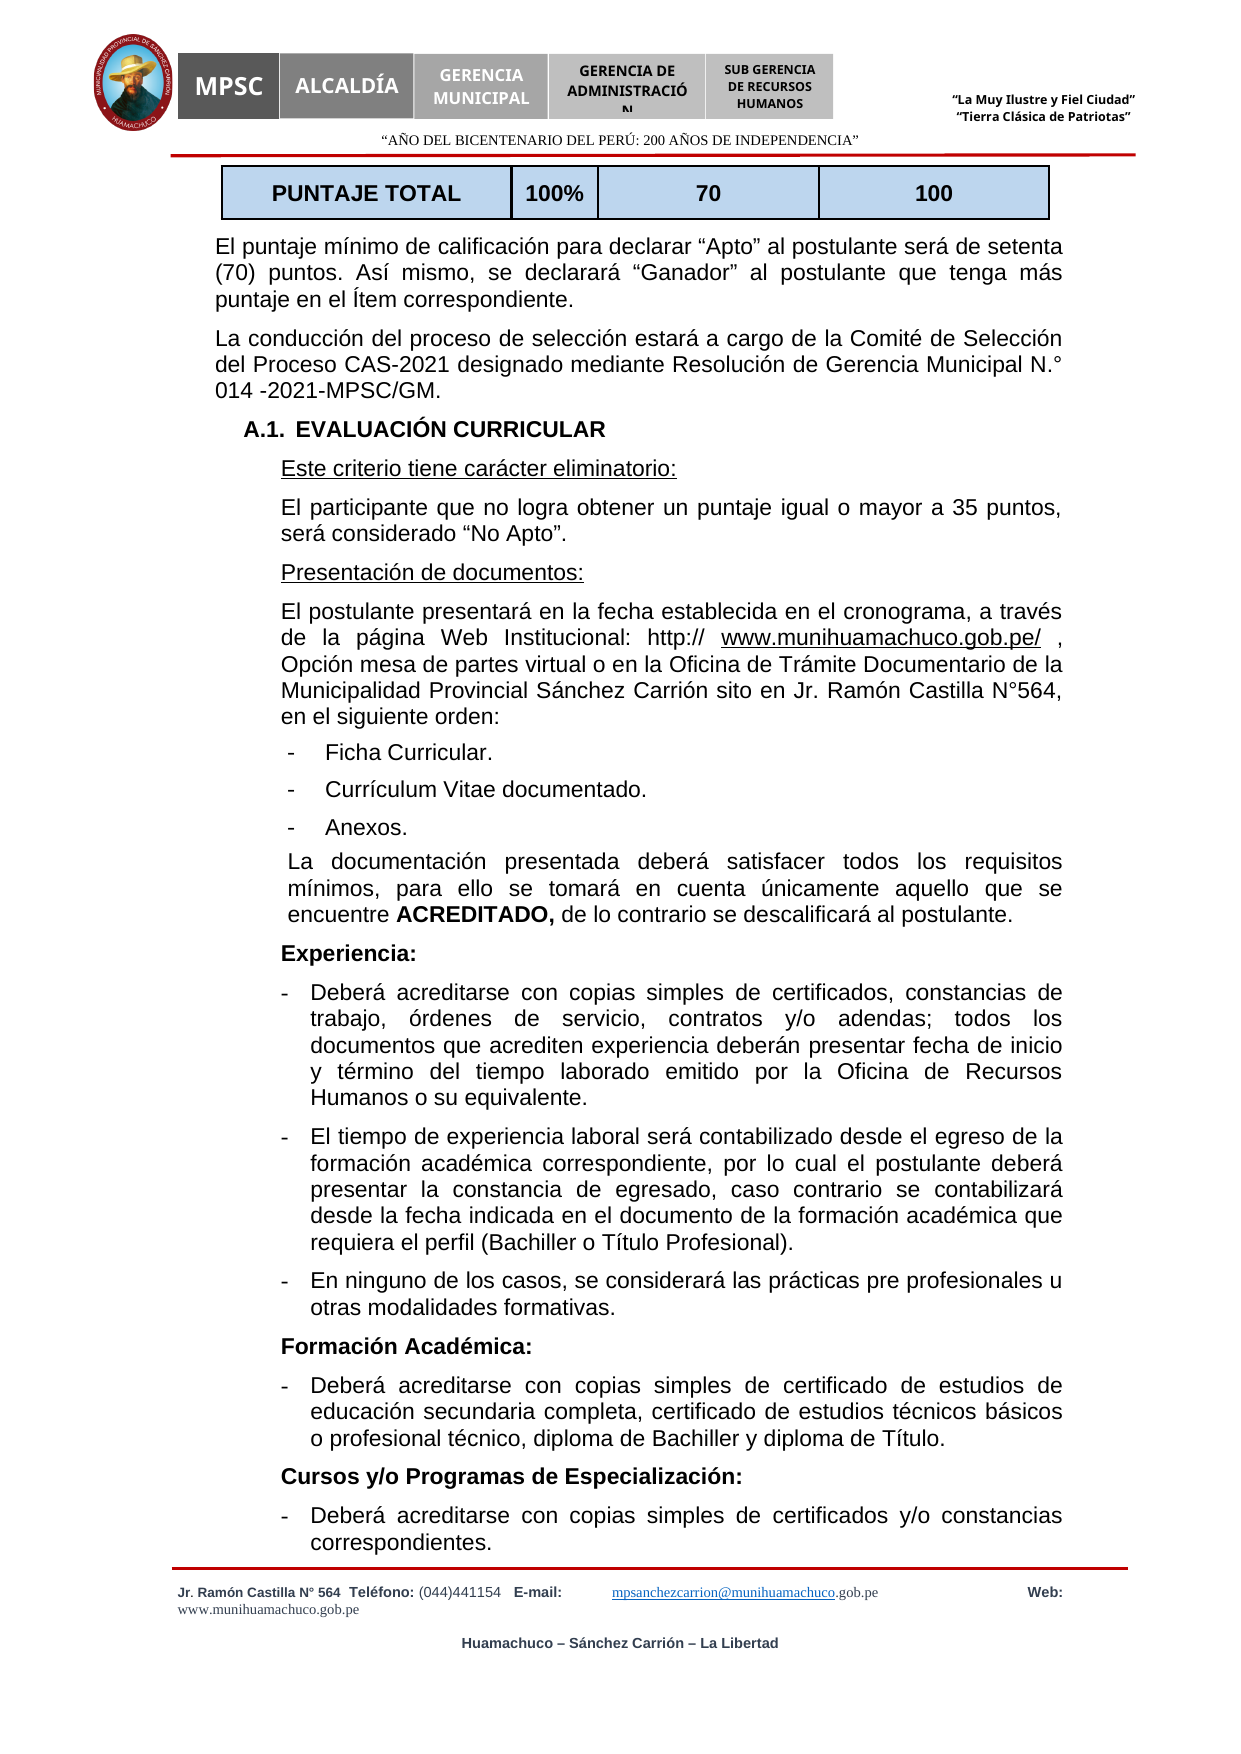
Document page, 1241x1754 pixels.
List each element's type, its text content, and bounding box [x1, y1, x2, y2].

text La documentación presentada deberá satisfacer todos los requisitos mínimos, para ello se tomará en cuenta únicamente aquello que se encuentre ACREDITADO, de lo contrario se descalificará al postulante. [287, 848, 1063, 927]
text Este criterio tiene carácter eliminatorio: [281, 455, 1063, 481]
text El participante que no logra obtener un puntaje igual o mayor a 35 puntos, será considerado “No Apto”. [281, 494, 1063, 546]
table_cell 70 [599, 167, 818, 218]
text Formación Académica: [281, 1333, 1063, 1359]
list Currículum Vitae documentado. [287, 773, 1063, 804]
list Ficha Curricular. [287, 736, 1063, 767]
list En ninguno de los casos, se considerará las prácticas pre profesionales u otras modalidades formativas. [281, 1267, 1063, 1320]
table_cell 100% [513, 167, 597, 218]
list EVALUACIÓN CURRICULAR [243, 416, 1063, 442]
picture [93, 34, 173, 131]
table_cell PUNTAJE TOTAL [223, 167, 510, 218]
text Cursos y/o Programas de Especialización: [281, 1463, 1063, 1490]
text La conducción del proceso de selección estará a cargo de la Comité de Selección del Proceso CAS-2021 designado mediante Resolución de Gerencia Municipal N.° 014 -2021-MPSC/GM. [215, 324, 1063, 403]
table_cell 100 [820, 167, 1048, 218]
text Experiencia: [281, 940, 1063, 966]
list Deberá acreditarse con copias simples de certificados y/o constancias correspondientes. [281, 1502, 1063, 1555]
list Deberá acreditarse con copias simples de certificado de estudios de educación secundaria completa, certificado de estudios técnicos básicos o profesional técnico, diploma de Bachiller y diploma de Título. [281, 1372, 1063, 1451]
list El tiempo de experiencia laboral será contabilizado desde el egreso de la formación académica correspondiente, por lo cual el postulante deberá presentar la constancia de egresado, caso contrario se contabilizará desde la fecha indicada en el documento de la formación académica que requiera el perfil (Bachiller o Título Profesional). [281, 1123, 1063, 1255]
text El postulante presentará en la fecha establecida en el cronograma, a través de la página Web Institucional: http:// www.munihuamachuco.gob.pe/ , Opción mesa de partes virtual o en la Oficina de Trámite Documentario de la Municipalidad Provincial Sánchez Carrión sito en Jr. Ramón Castilla N°564, en el siguiente orden: [281, 598, 1063, 729]
text Presentación de documentos: [281, 559, 1063, 585]
list Deberá acreditarse con copias simples de certificados, constancias de trabajo, órdenes de servicio, contratos y/o adendas; todos los documentos que acrediten experiencia deberán presentar fecha de inicio y término del tiempo laborado emitido por la Oficina de Recursos Humanos o su equivalente. [281, 979, 1063, 1111]
text El puntaje mínimo de calificación para declarar “Apto” al postulante será de setenta (70) puntos. Así mismo, se declarará “Ganador” al postulante que tenga más puntaje en el Ítem correspondiente. [215, 233, 1063, 312]
list Anexos. [287, 811, 1063, 842]
